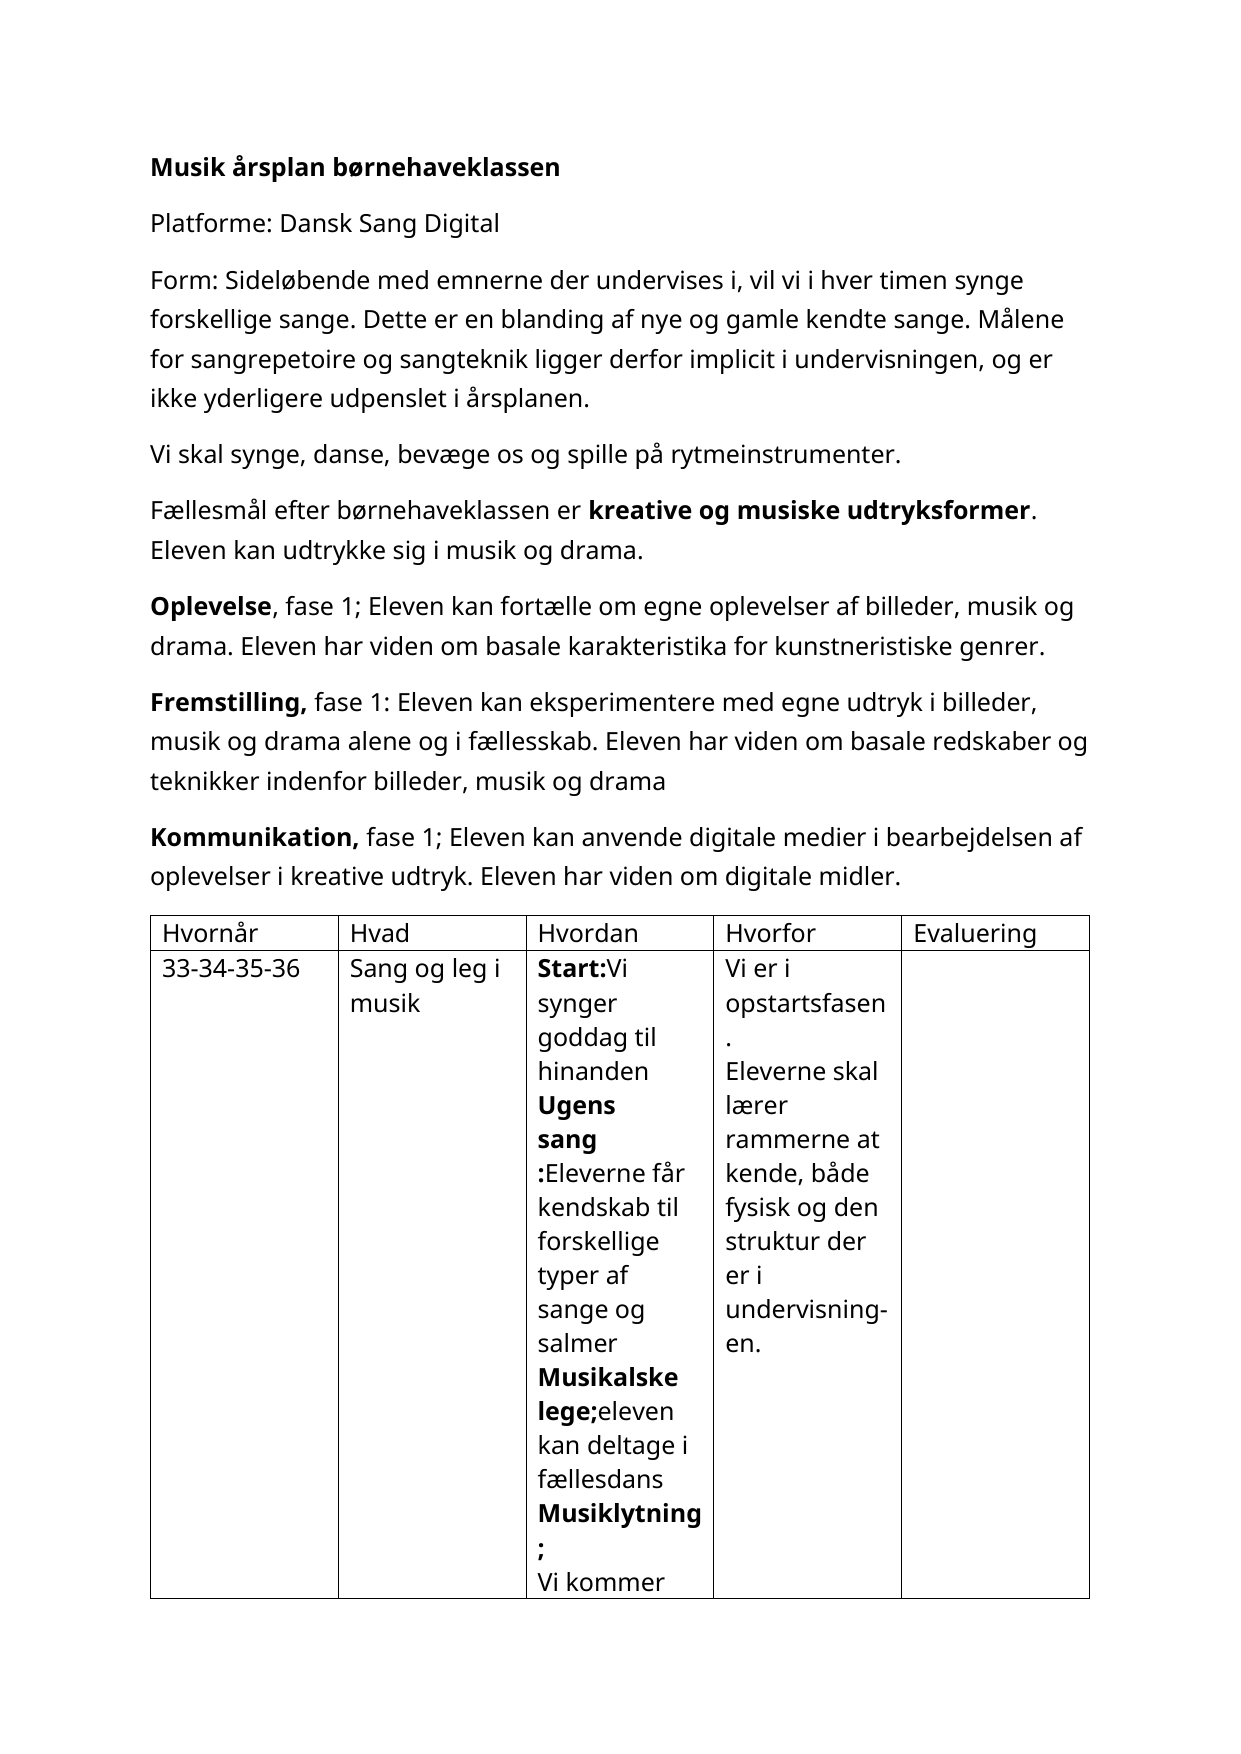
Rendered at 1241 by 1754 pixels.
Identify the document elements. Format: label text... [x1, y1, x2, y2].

table_header Hvad [339, 916, 526, 950]
text Form: Sideløbende med emnerne der undervises i, vil vi i hver timen synge forskellige sange. Dette er en blanding af nye og gamle kendte sange. Målene for sangrepetoire og sangteknik ligger derfor implicit i undervisningen, og er ikke yderligere udpenslet i årsplanen. [150, 262, 1090, 415]
table_cell 33-34-35-36 [151, 951, 338, 1598]
table_header Hvordan [527, 916, 713, 950]
table_cell [902, 951, 1089, 1598]
table_header Hvorfor [714, 916, 901, 950]
table_cell Sang og leg i musik [339, 951, 526, 1598]
text Platforme: Dansk Sang Digital [150, 206, 1090, 240]
text Oplevelse, fase 1; Eleven kan fortælle om egne oplevelser af billeder, musik og drama. Eleven har viden om basale karakteristika for kunstneristiske genrer. [150, 589, 1090, 662]
text Fællesmål efter børnehaveklassen er kreative og musiske udtryksformer. Eleven kan udtrykke sig i musik og drama. [150, 493, 1090, 567]
table_header Evaluering [902, 916, 1089, 950]
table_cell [527, 951, 713, 1598]
text Musik årsplan børnehaveklassen [150, 150, 1090, 184]
text Kommunikation, fase 1; Eleven kan anvende digitale medier i bearbejdelsen af oplevelser i kreative udtryk. Eleven har viden om digitale midler. [150, 819, 1090, 893]
text Fremstilling, fase 1: Eleven kan eksperimentere med egne udtryk i billeder, musik og drama alene og i fællesskab. Eleven har viden om basale redskaber og teknikker indenfor billeder, musik og drama [150, 684, 1090, 797]
table_header Hvornår [151, 916, 338, 950]
text Vi skal synge, danse, bevæge os og spille på rytmeinstrumenter. [150, 437, 1090, 471]
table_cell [714, 951, 901, 1598]
